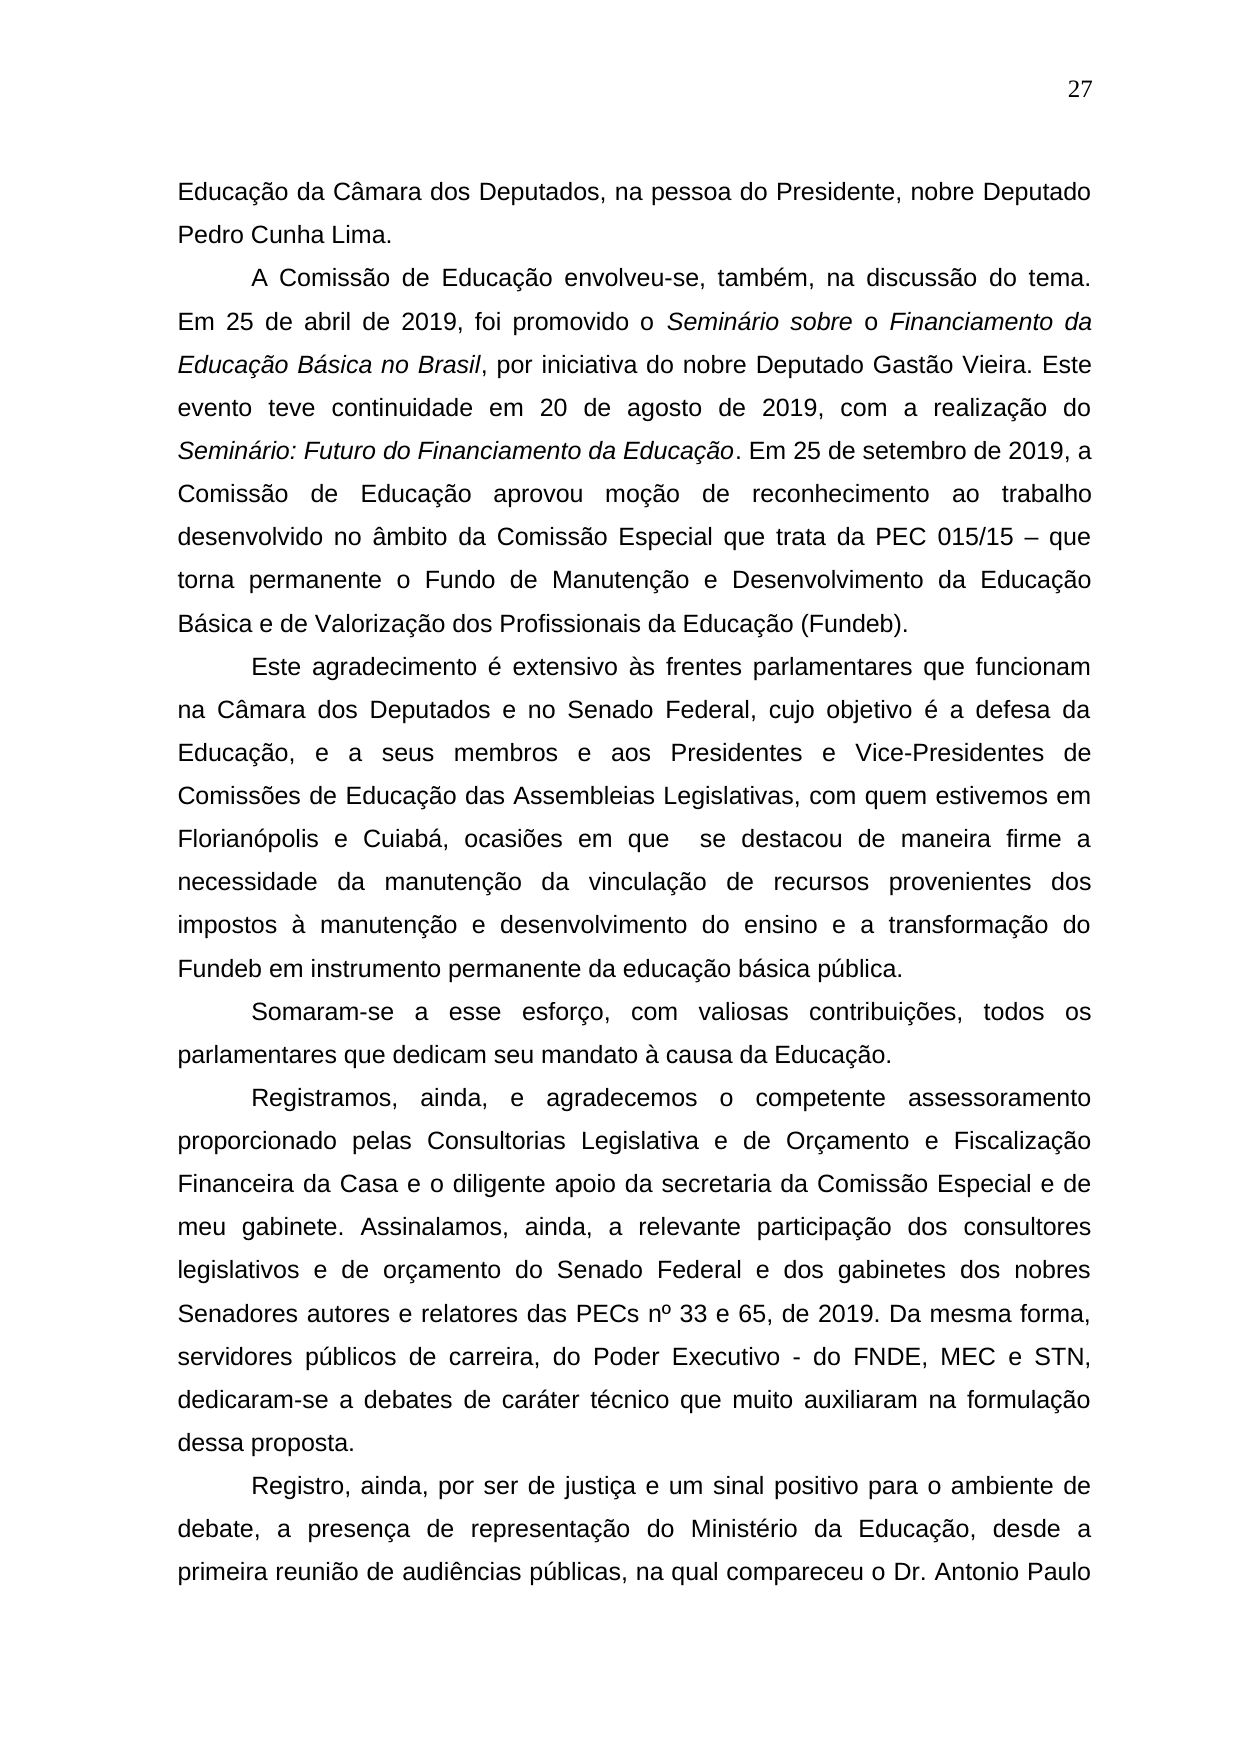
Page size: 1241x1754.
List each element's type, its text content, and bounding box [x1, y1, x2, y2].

text Este agradecimento é extensivo às frentes parlamentares que funcionam na Câmara dos Deputados e no Senado Federal, cujo objetivo é a defesa da Educação, e a seus membros e aos Presidentes e Vice-Presidentes de Comissões de Educação das Assembleias Legislativas, com quem estivemos em Florianópolis e Cuiabá, ocasiões em que se destacou de maneira firme a necessidade da manutenção da vinculação de recursos provenientes dos impostos à manutenção e desenvolvimento do ensino e a transformação do Fundeb em instrumento permanente da educação básica pública. [177, 652, 1092, 982]
text Somaram-se a esse esforço, com valiosas contribuições, todos os parlamentares que dedicam seu mandato à causa da Educação. [177, 997, 1092, 1068]
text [177, 1471, 1092, 1586]
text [177, 177, 1092, 249]
text A Comissão de Educação envolveu-se, também, na discussão do tema. Em 25 de abril de 2019, foi promovido o Seminário sobre o Financiamento da Educação Básica no Brasil, por iniciativa do nobre Deputado Gastão Vieira. Este evento teve continuidade em 20 de agosto de 2019, com a realização do Seminário: Futuro do Financiamento da Educação. Em 25 de setembro de 2019, a Comissão de Educação aprovou moção de reconhecimento ao trabalho desenvolvido no âmbito da Comissão Especial que trata da PEC 015/15 – que torna permanente o Fundo de Manutenção e Desenvolvimento da Educação Básica e de Valorização dos Profissionais da Educação (Fundeb). [177, 263, 1092, 637]
text Registramos, ainda, e agradecemos o competente assessoramento proporcionado pelas Consultorias Legislativa e de Orçamento e Fiscalização Financeira da Casa e o diligente apoio da secretaria da Comissão Especial e de meu gabinete. Assinalamos, ainda, a relevante participação dos consultores legislativos e de orçamento do Senado Federal e dos gabinetes dos nobres Senadores autores e relatores das PECs nº 33 e 65, de 2019. Da mesma forma, servidores públicos de carreira, do Poder Executivo - do FNDE, MEC e STN, dedicaram-se a debates de caráter técnico que muito auxiliaram na formulação dessa proposta. [177, 1083, 1092, 1457]
